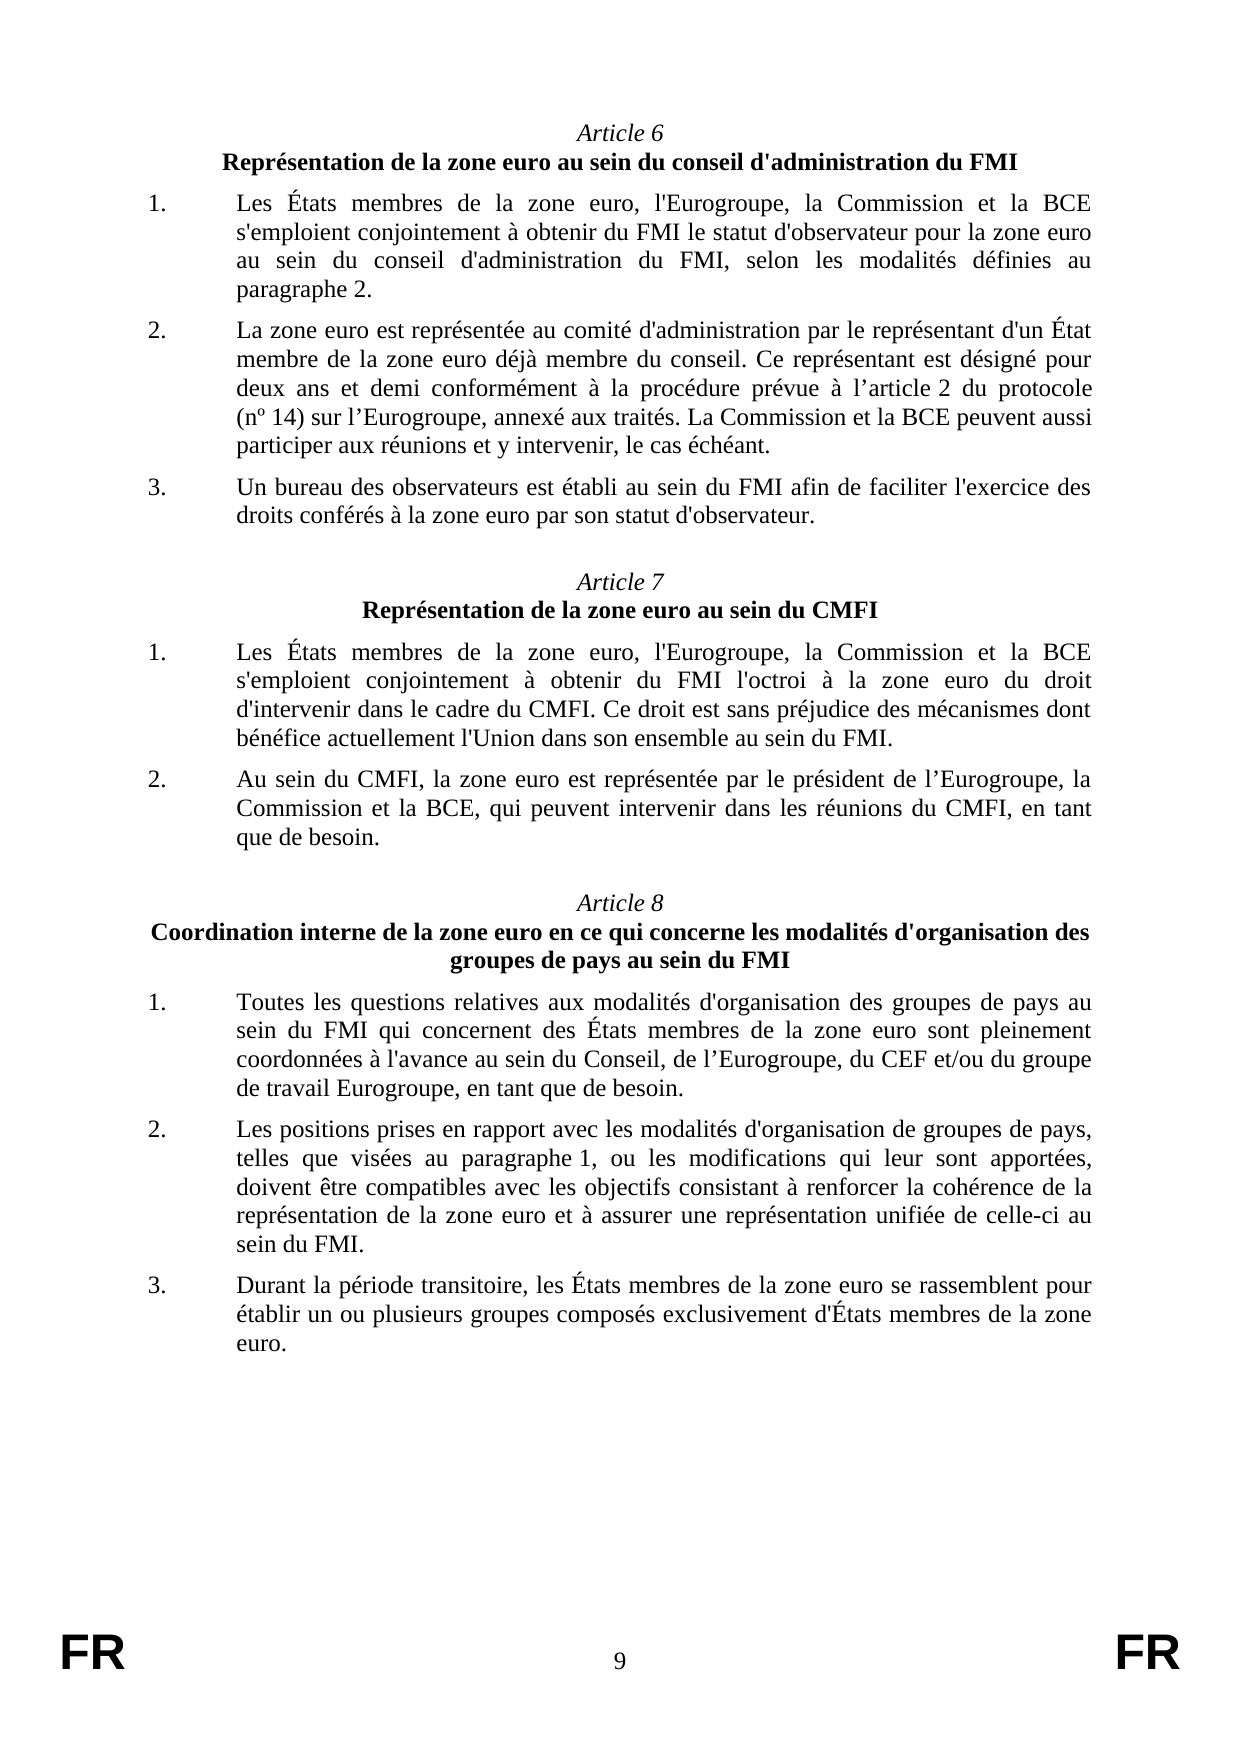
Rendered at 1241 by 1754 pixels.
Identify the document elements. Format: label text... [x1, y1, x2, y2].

text 1. Les États membres de la zone euro, l'Eurogroupe, la Commission et la BCE s'emploient conjointement à obtenir du FMI l'octroi à la zone euro du droit d'intervenir dans le cadre du CMFI. Ce droit est sans préjudice des mécanismes dont bénéfice actuellement l'Union dans son ensemble au sein du FMI. [148, 637, 1093, 752]
text 1. Toutes les questions relatives aux modalités d'organisation des groupes de pays au sein du FMI qui concernent des États membres de la zone euro sont pleinement coordonnées à l'avance au sein du Conseil, de l’Eurogroupe, du CEF et/ou du groupe de travail Eurogroupe, en tant que de besoin. [148, 987, 1093, 1102]
text Article 6 Représentation de la zone euro au sein du conseil d'administration du FMI [148, 118, 1093, 176]
text 2. La zone euro est représentée au comité d'administration par le représentant d'un État membre de la zone euro déjà membre du conseil. Ce représentant est désigné pour deux ans et demi conformément à la procédure prévue à l’article 2 du protocole (nº 14) sur l’Eurogroupe, annexé aux traités. La Commission et la BCE peuvent aussi participer aux réunions et y intervenir, le cas échéant. [148, 316, 1093, 459]
text 2. Au sein du CMFI, la zone euro est représentée par le président de l’Eurogroupe, la Commission et la BCE, qui peuvent intervenir dans les réunions du CMFI, en tant que de besoin. [148, 764, 1093, 851]
text 3. Un bureau des observateurs est établi au sein du FMI afin de faciliter l'exercice des droits conférés à la zone euro par son statut d'observateur. [148, 472, 1093, 529]
text 3. Durant la période transitoire, les États membres de la zone euro se rassemblent pour établir un ou plusieurs groupes composés exclusivement d'États membres de la zone euro. [148, 1271, 1093, 1357]
text Article 7 Représentation de la zone euro au sein du CMFI [148, 567, 1093, 624]
text Article 8 Coordination interne de la zone euro en ce qui concerne les modalités d'organisation des groupes de pays au sein du FMI [148, 888, 1093, 974]
text 1. Les États membres de la zone euro, l'Eurogroupe, la Commission et la BCE s'emploient conjointement à obtenir du FMI le statut d'observateur pour la zone euro au sein du conseil d'administration du FMI, selon les modalités définies au paragraphe 2. [148, 188, 1093, 303]
text 2. Les positions prises en rapport avec les modalités d'organisation de groupes de pays, telles que visées au paragraphe 1, ou les modifications qui leur sont apportées, doivent être compatibles avec les objectifs consistant à renforcer la cohérence de la représentation de la zone euro et à assurer une représentation unifiée de celle-ci au sein du FMI. [148, 1114, 1093, 1258]
